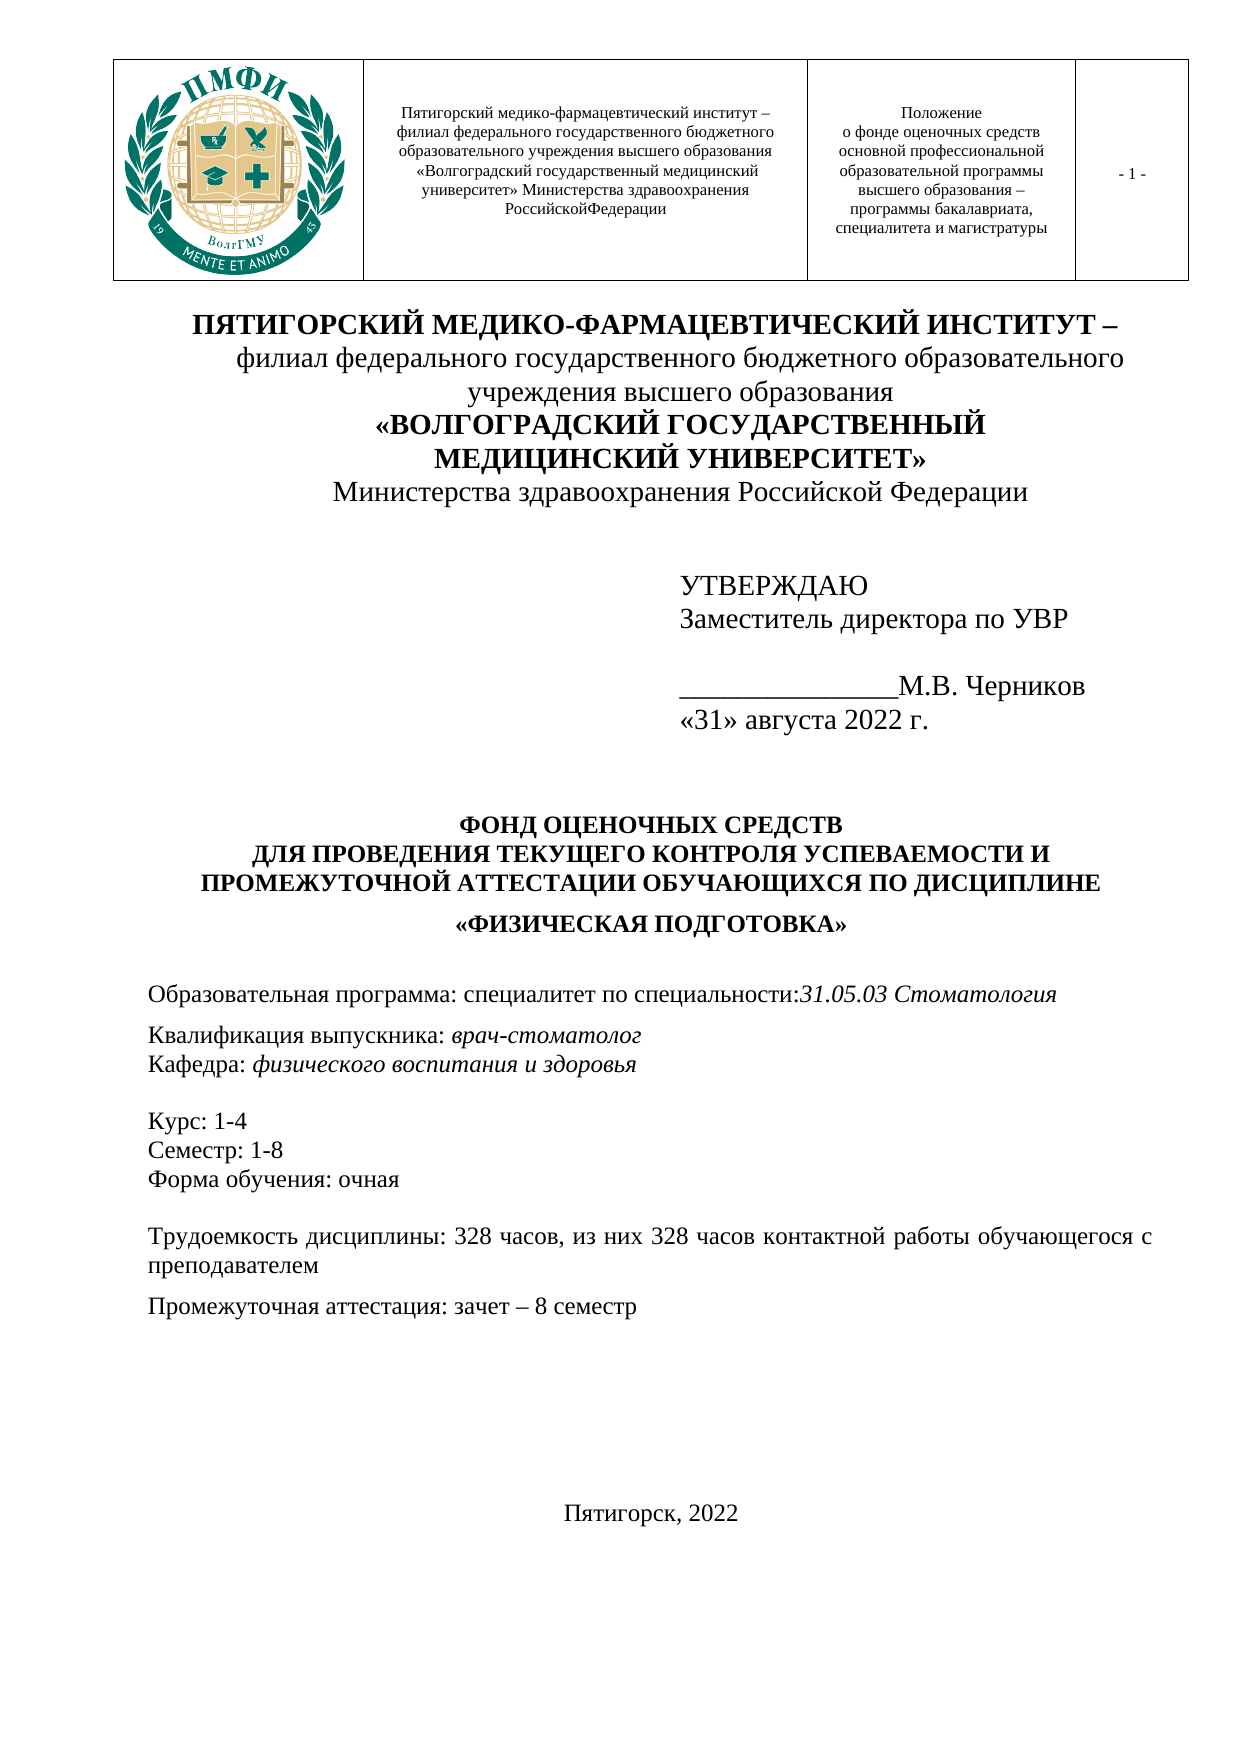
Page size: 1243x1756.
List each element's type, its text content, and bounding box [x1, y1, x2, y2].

text Заместитель директора по УВР [679, 601, 1154, 635]
text «ВОЛГОГРАДСКИЙ ГОСУДАРСТВЕННЫЙ [207, 407, 1154, 441]
text ПЯТИГОРСКИЙ МЕДИКО-ФАРМАЦЕВТИЧЕСКИЙ ИНСТИТУТ – [192, 307, 1154, 340]
text Пятигорск, 2022 [148, 1498, 1154, 1526]
text «ФИЗИЧЕСКАЯ ПОДГОТОВКА» [148, 909, 1154, 938]
text ДЛЯ ПРОВЕДЕНИЯ ТЕКУЩЕГО КОНТРОЛЯ УСПЕВАЕМОСТИ И ПРОМЕЖУТОЧНОЙ АТТЕСТАЦИИ ОБУЧАЮЩИХСЯ ПО ДИСЦИПЛИНЕ [148, 839, 1154, 896]
text Форма обучения: очная [148, 1164, 1154, 1193]
text филиал федерального государственного бюджетного образовательного учреждения высшего образования [207, 340, 1154, 407]
text Квалификация выпускника: врач-стоматолог [148, 1020, 1154, 1049]
text _______________М.В. Черников [679, 668, 1154, 702]
text «31» августа 2022 г. [679, 702, 1154, 735]
text Семестр: 1-8 [148, 1135, 1154, 1164]
picture [124, 66, 348, 275]
text Кафедра: физического воспитания и здоровья [148, 1049, 1154, 1078]
text ФОНД ОЦЕНОЧНЫХ СРЕДСТВ [148, 810, 1154, 839]
text Курс: 1-4 [148, 1106, 1154, 1135]
text УТВЕРЖДАЮ [679, 568, 1154, 601]
text Трудоемкость дисциплины: 328 часов, из них 328 часов контактной работы обучающегося с преподавателем [148, 1221, 1154, 1279]
text Министерства здравоохранения Российской Федерации [207, 474, 1154, 508]
text МЕДИЦИНСКИЙ УНИВЕРСИТЕТ» [207, 441, 1154, 474]
text Образовательная программа: специалитет по специальности:31.05.03 Стоматология [148, 979, 1154, 1008]
text Промежуточная аттестация: зачет – 8 семестр [148, 1291, 1154, 1320]
